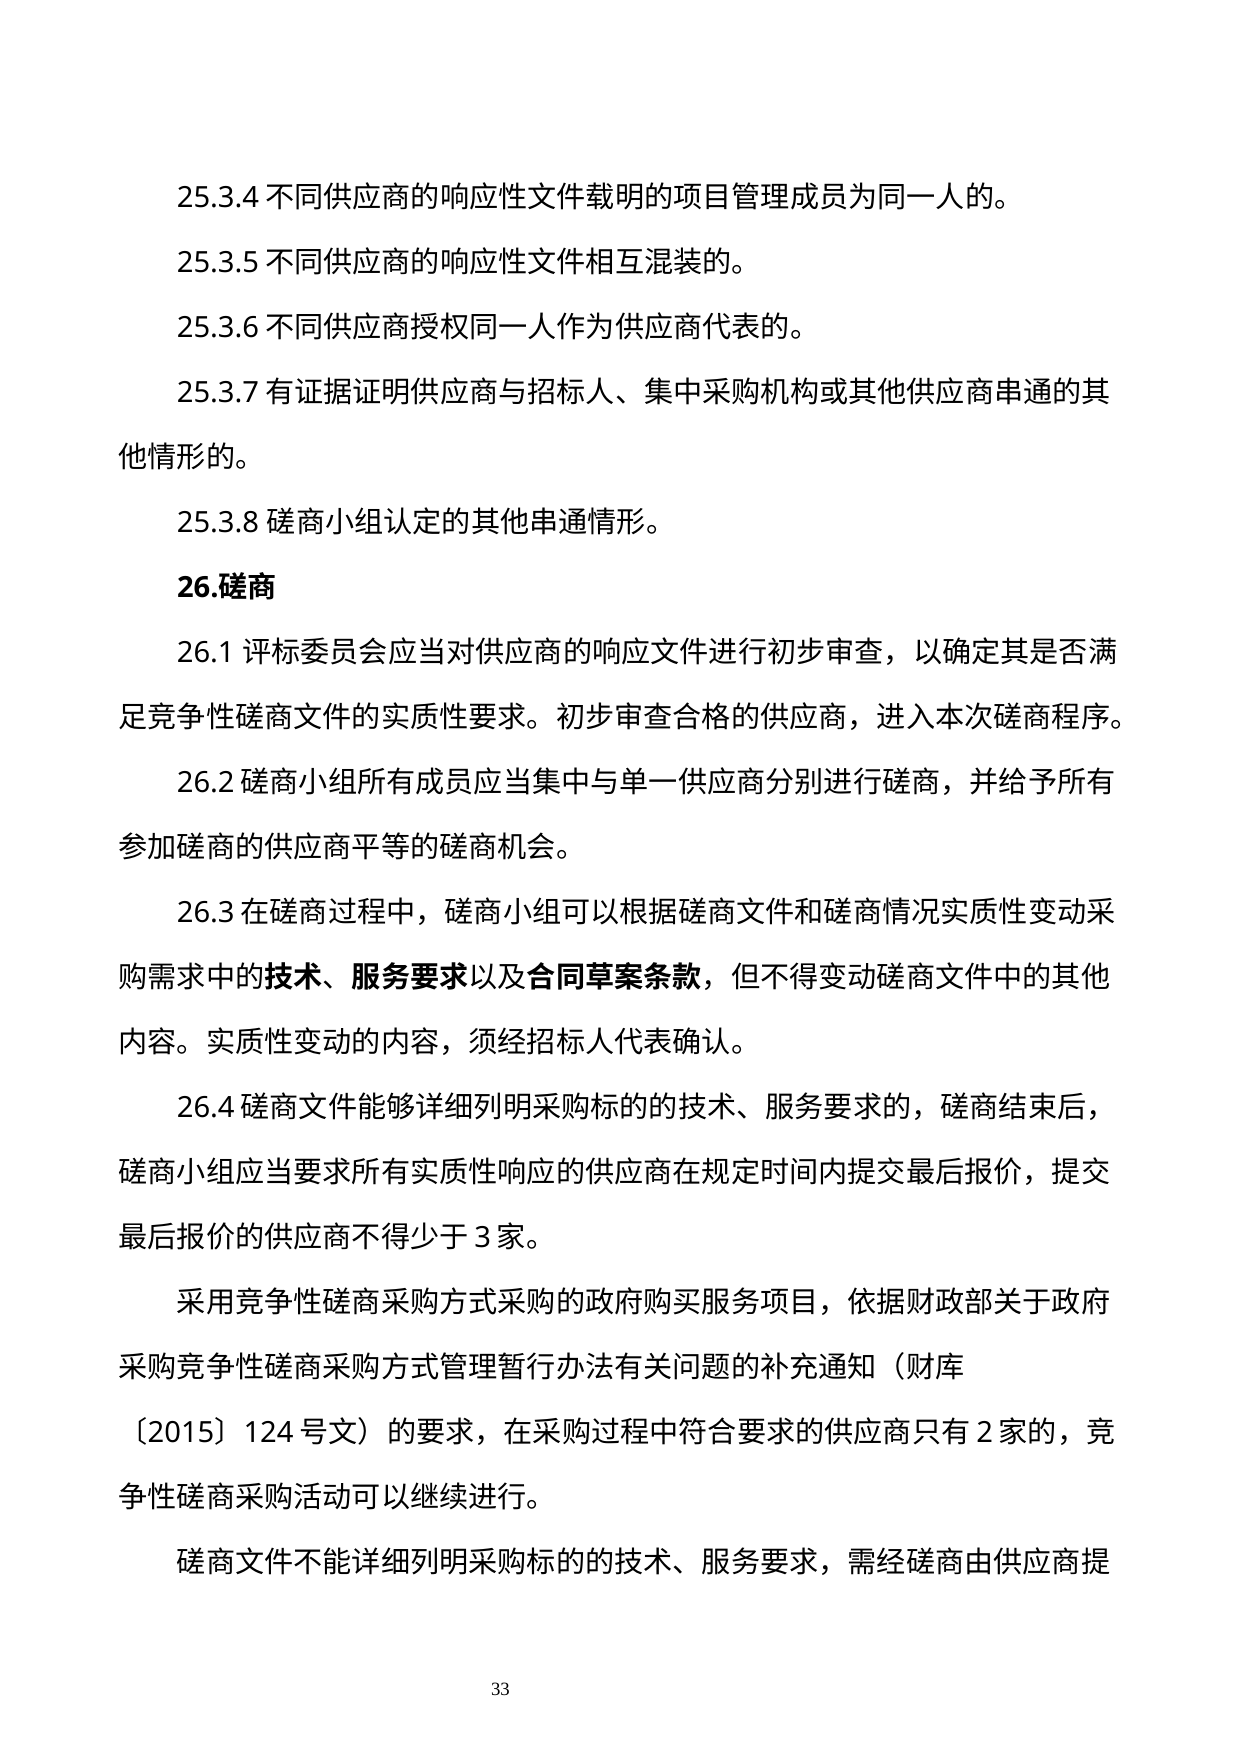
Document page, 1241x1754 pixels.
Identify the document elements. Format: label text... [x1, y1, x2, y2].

text 25.3.6不同供应商授权同一人作为供应商代表的。 [118, 292, 1122, 357]
text 26.1 评标委员会应当对供应商的响应文件进行初步审查，以确定其是否满足竞争性磋商文件的实质性要求。初步审查合格的供应商，进入本次磋商程序。 [118, 617, 1122, 747]
text 25.3.4不同供应商的响应性文件载明的项目管理成员为同一人的。 [118, 162, 1122, 227]
text 25.3.5不同供应商的响应性文件相互混装的。 [118, 227, 1122, 292]
text 采用竞争性磋商采购方式采购的政府购买服务项目，依据财政部关于政府采购竞争性磋商采购方式管理暂行办法有关问题的补充通知（财库〔2015〕124号文）的要求，在采购过程中符合要求的供应商只有2家的，竞争性磋商采购活动可以继续进行。 [118, 1267, 1122, 1527]
text 26.磋商 [118, 552, 1122, 617]
text 25.3.7有证据证明供应商与招标人、集中采购机构或其他供应商串通的其他情形的。 [118, 357, 1122, 487]
text 25.3.8 磋商小组认定的其他串通情形。 [118, 487, 1122, 552]
text 26.2磋商小组所有成员应当集中与单一供应商分别进行磋商，并给予所有参加磋商的供应商平等的磋商机会。 [118, 747, 1122, 877]
text 26.4磋商文件能够详细列明采购标的的技术、服务要求的，磋商结束后，磋商小组应当要求所有实质性响应的供应商在规定时间内提交最后报价，提交最后报价的供应商不得少于3家。 [118, 1072, 1122, 1267]
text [118, 1527, 1122, 1592]
text 26.3在磋商过程中，磋商小组可以根据磋商文件和磋商情况实质性变动采购需求中的技术、服务要求以及合同草案条款，但不得变动磋商文件中的其他内容。实质性变动的内容，须经招标人代表确认。 [118, 877, 1122, 1072]
